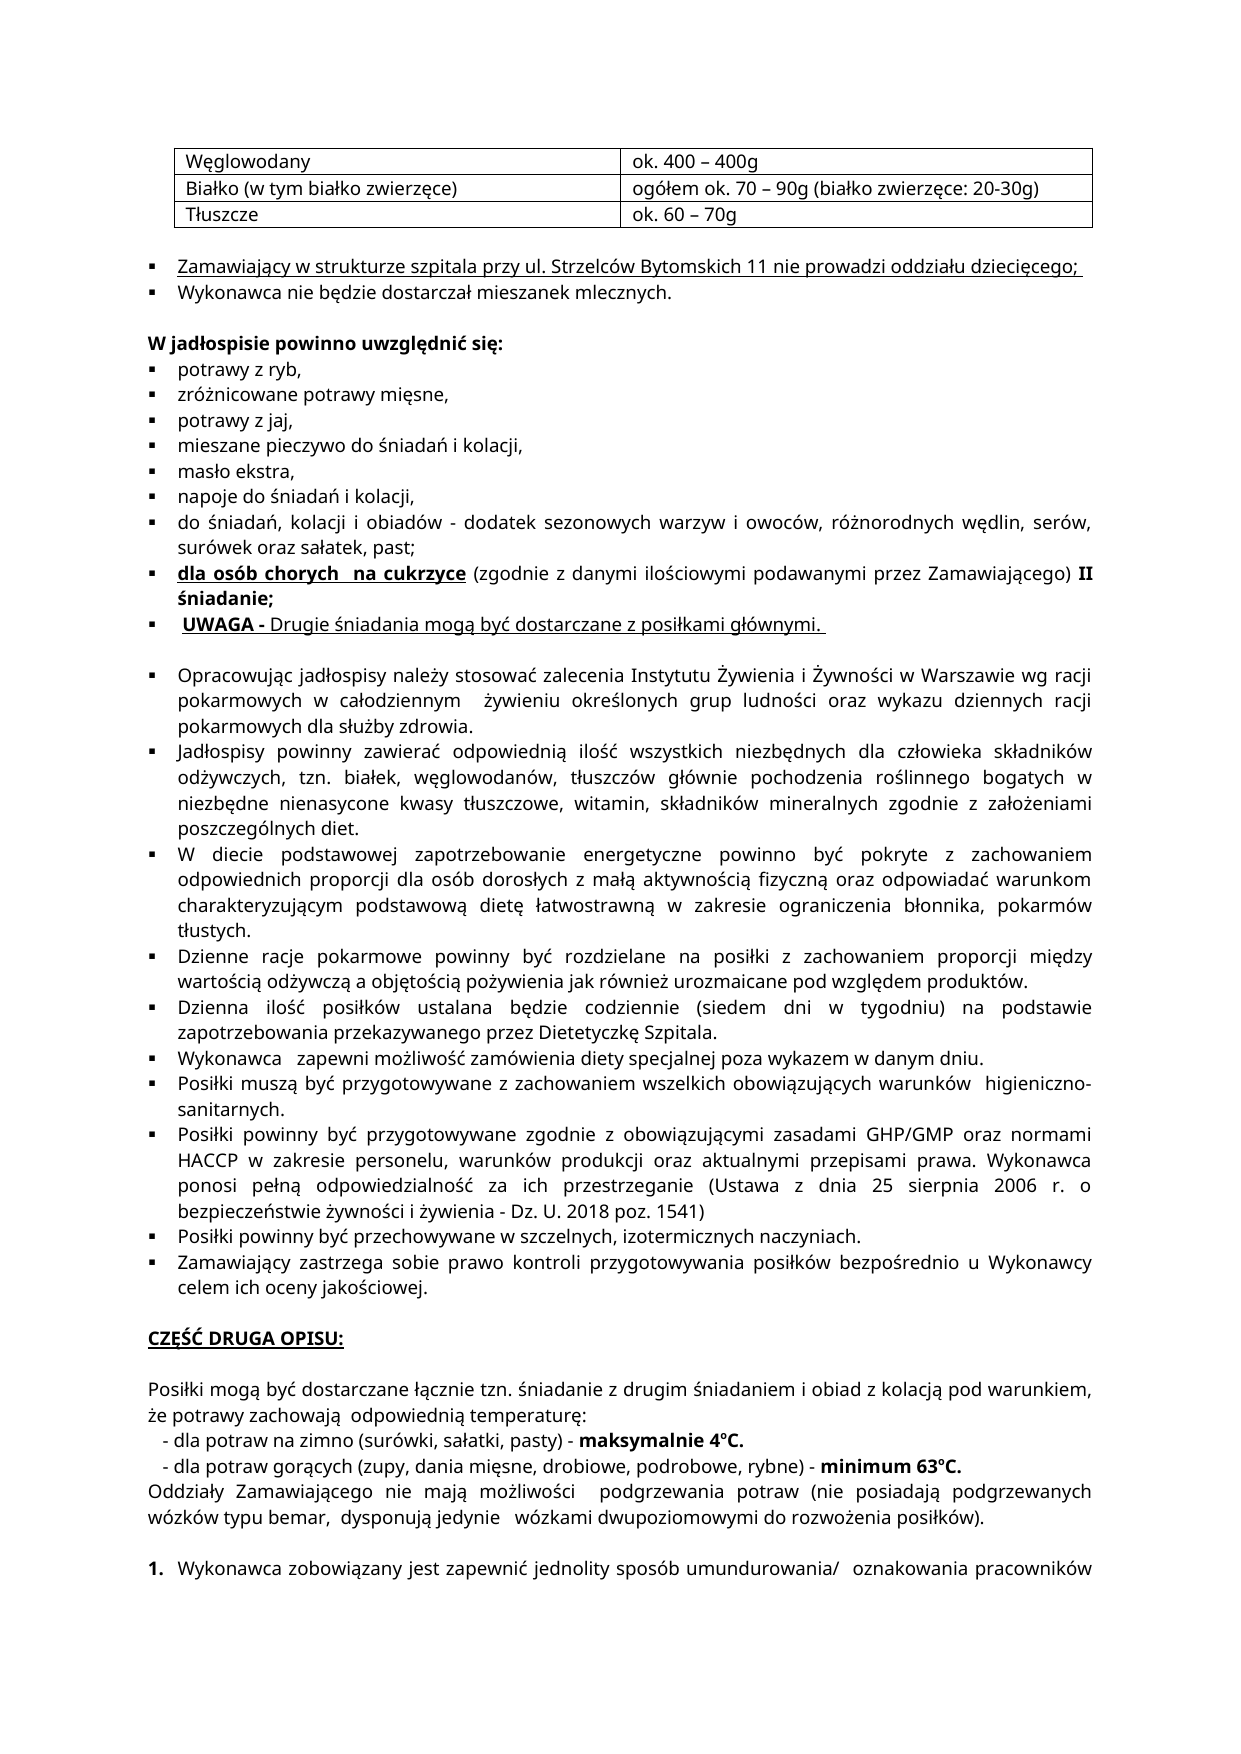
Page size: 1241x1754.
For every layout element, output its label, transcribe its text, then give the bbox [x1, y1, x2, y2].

list Dzienne racje pokarmowe powinny być rozdzielane na posiłki z zachowaniem proporcji między wartością odżywczą a objętością pożywienia jak również urozmaicane pod względem produktów. [148, 943, 1093, 994]
table_cell ogółem ok. 70 – 90g (białko zwierzęce: 20-30g) [621, 175, 1092, 201]
list Posiłki powinny być przechowywane w szczelnych, izotermicznych naczyniach. [148, 1224, 1093, 1249]
list do śniadań, kolacji i obiadów - dodatek sezonowych warzyw i owoców, różnorodnych wędlin, serów, surówek oraz sałatek, past; [148, 509, 1093, 560]
text Posiłki mogą być dostarczane łącznie tzn. śniadanie z drugim śniadaniem i obiad z kolacją pod warunkiem, że potrawy zachowają odpowiednią temperaturę: [148, 1377, 1093, 1428]
table_cell Węglowodany [175, 149, 620, 174]
list Zamawiający w strukturze szpitala przy ul. Strzelców Bytomskich 11 nie prowadzi oddziału dziecięcego; [148, 254, 1093, 279]
list dla osób chorych na cukrzyce (zgodnie z danymi ilościowymi podawanymi przez Zamawiającego) II śniadanie; [148, 560, 1093, 611]
list Opracowując jadłospisy należy stosować zalecenia Instytutu Żywienia i Żywności w Warszawie wg racji pokarmowych w całodziennym żywieniu określonych grup ludności oraz wykazu dziennych racji pokarmowych dla służby zdrowia. [148, 662, 1093, 739]
text - dla potraw gorących (zupy, dania mięsne, drobiowe, podrobowe, rybne) - minimum 63oC. [162, 1453, 1093, 1479]
list Zamawiający zastrzega sobie prawo kontroli przygotowywania posiłków bezpośrednio u Wykonawcy celem ich oceny jakościowej. [148, 1249, 1093, 1300]
text W jadłospisie powinno uwzględnić się: [148, 330, 1093, 356]
text Oddziały Zamawiającego nie mają możliwości podgrzewania potraw (nie posiadają podgrzewanych wózków typu bemar, dysponują jedynie wózkami dwupoziomowymi do rozwożenia posiłków). [148, 1479, 1093, 1530]
text CZĘŚĆ DRUGA OPISU: [148, 1326, 1093, 1351]
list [148, 1555, 1093, 1581]
list Posiłki powinny być przygotowywane zgodnie z obowiązującymi zasadami GHP/GMP oraz normami HACCP w zakresie personelu, warunków produkcji oraz aktualnymi przepisami prawa. Wykonawca ponosi pełną odpowiedzialność za ich przestrzeganie (Ustawa z dnia 25 sierpnia 2006 r. o bezpieczeństwie żywności i żywienia - Dz. U. 2018 poz. 1541) [148, 1122, 1093, 1224]
list mieszane pieczywo do śniadań i kolacji, [148, 432, 1093, 458]
list potrawy z jaj, [148, 407, 1093, 432]
list napoje do śniadań i kolacji, [148, 483, 1093, 509]
list Jadłospisy powinny zawierać odpowiednią ilość wszystkich niezbędnych dla człowieka składników odżywczych, tzn. białek, węglowodanów, tłuszczów głównie pochodzenia roślinnego bogatych w niezbędne nienasycone kwasy tłuszczowe, witamin, składników mineralnych zgodnie z założeniami poszczególnych diet. [148, 739, 1093, 841]
table_cell ok. 60 – 70g [621, 202, 1092, 227]
text - dla potraw na zimno (surówki, sałatki, pasty) - maksymalnie 4oC. [162, 1428, 1093, 1453]
table_cell Białko (w tym białko zwierzęce) [175, 175, 620, 201]
list zróżnicowane potrawy mięsne, [148, 381, 1093, 407]
list Wykonawca nie będzie dostarczał mieszanek mlecznych. [148, 279, 1093, 305]
list W diecie podstawowej zapotrzebowanie energetyczne powinno być pokryte z zachowaniem odpowiednich proporcji dla osób dorosłych z małą aktywnością fizyczną oraz odpowiadać warunkom charakteryzującym podstawową dietę łatwostrawną w zakresie ograniczenia błonnika, pokarmów tłustych. [148, 841, 1093, 943]
list Posiłki muszą być przygotowywane z zachowaniem wszelkich obowiązujących warunków higieniczno- sanitarnych. [148, 1071, 1093, 1122]
table_cell ok. 400 – 400g [621, 149, 1092, 174]
list Wykonawca zapewni możliwość zamówienia diety specjalnej poza wykazem w danym dniu. [148, 1045, 1093, 1071]
list UWAGA - Drugie śniadania mogą być dostarczane z posiłkami głównymi. [148, 611, 1093, 637]
list Dzienna ilość posiłków ustalana będzie codziennie (siedem dni w tygodniu) na podstawie zapotrzebowania przekazywanego przez Dietetyczkę Szpitala. [148, 994, 1093, 1045]
table_cell Tłuszcze [175, 202, 620, 227]
list masło ekstra, [148, 458, 1093, 483]
list potrawy z ryb, [148, 356, 1093, 381]
